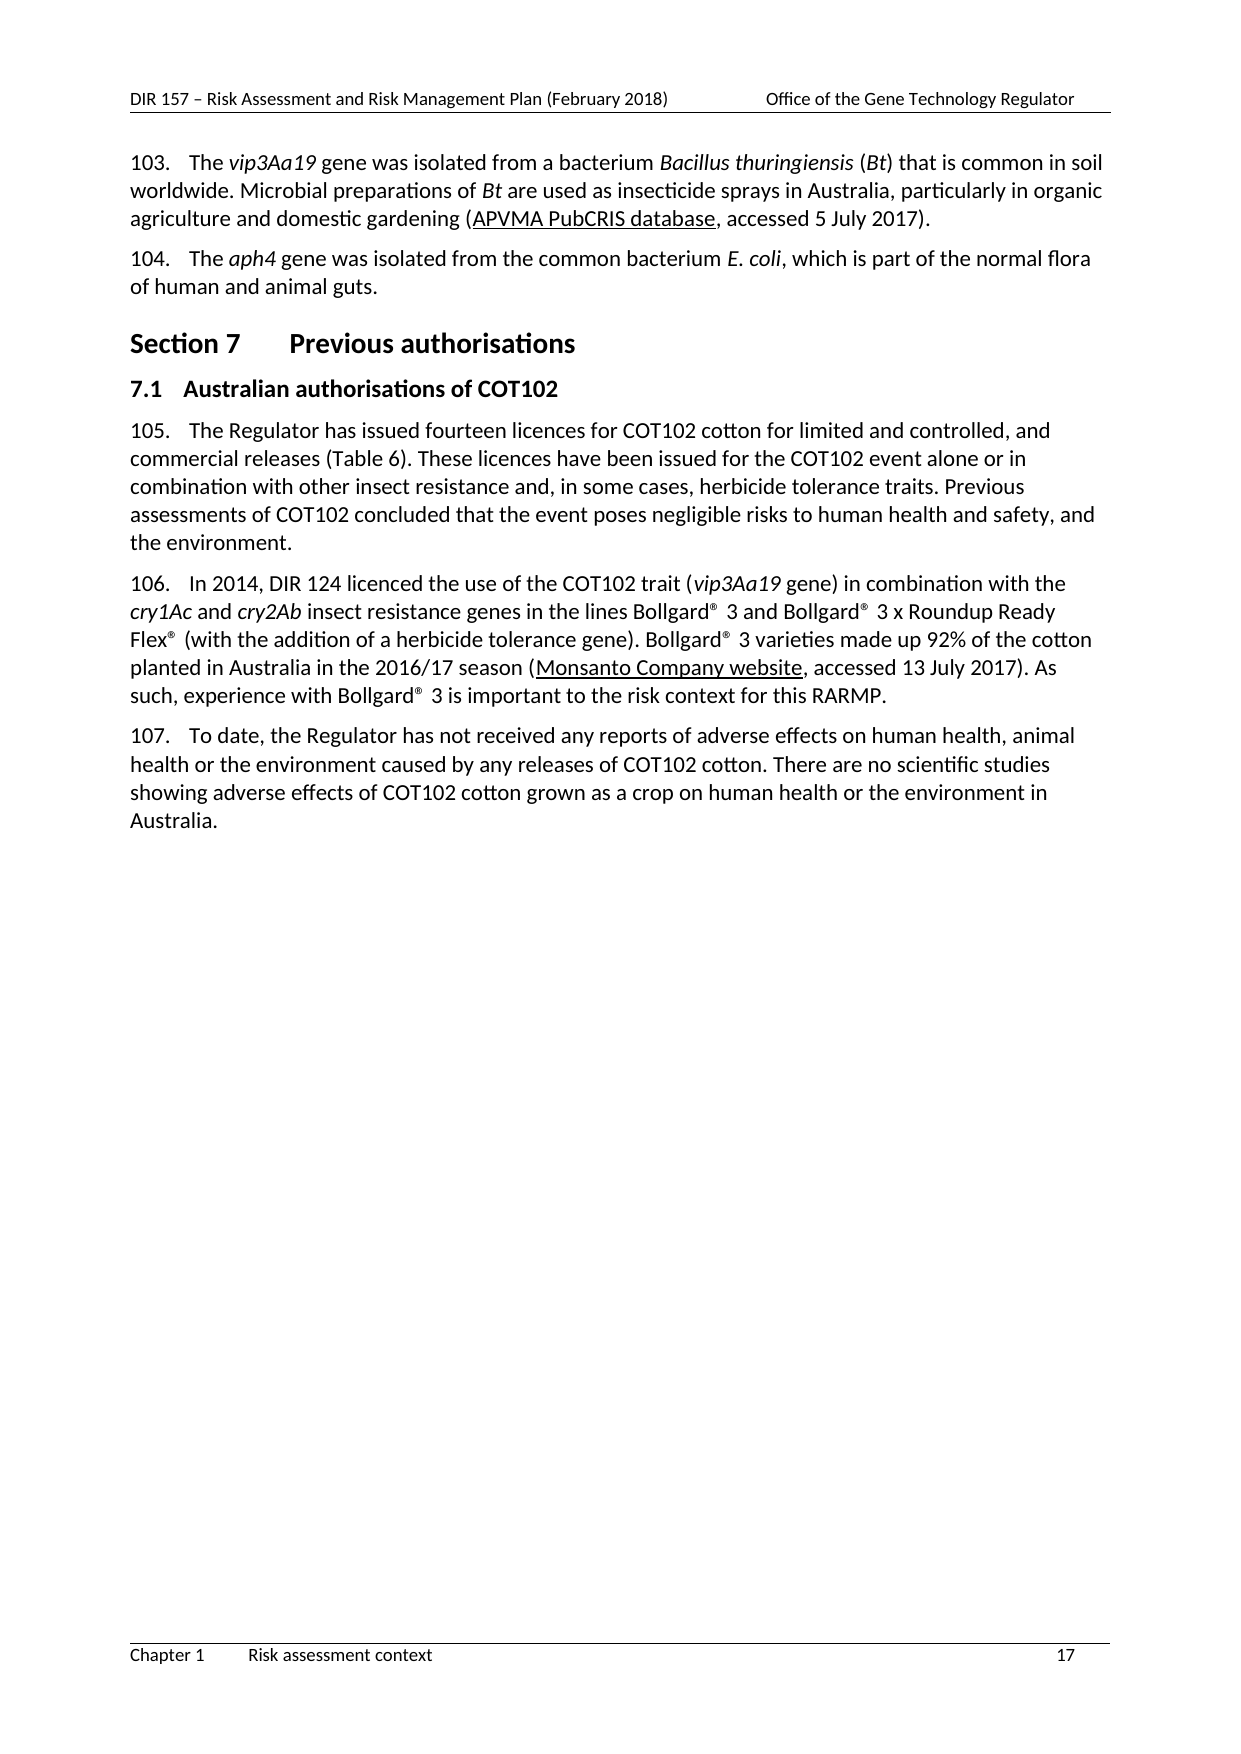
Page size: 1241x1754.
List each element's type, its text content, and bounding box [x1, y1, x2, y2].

text The aph4 gene was isolated from the common bacterium E. coli, which is part of the normal flora of human and animal guts. [130, 244, 1110, 300]
text The vip3Aa19 gene was isolated from a bacterium Bacillus thuringiensis (Bt) that is common in soil worldwide. Microbial preparations of Bt are used as insecticide sprays in Australia, particularly in organic agriculture and domestic gardening (APVMA PubCRIS database, accessed 5 July 2017). [130, 148, 1110, 232]
text In 2014, DIR 124 licenced the use of the COT102 trait (vip3Aa19 gene) in combination with the cry1Ac and cry2Ab insect resistance genes in the lines Bollgard® 3 and Bollgard® 3 x Roundup Ready Flex® (with the addition of a herbicide tolerance gene). Bollgard® 3 varieties made up 92% of the cotton planted in Australia in the 2016/17 season (Monsanto Company website, accessed 13 July 2017). As such, experience with Bollgard® 3 is important to the risk context for this RARMP. [130, 569, 1110, 709]
text To date, the Regulator has not received any reports of adverse effects on human health, animal health or the environment caused by any releases of COT102 cotton. There are no scientific studies showing adverse effects of COT102 cotton grown as a crop on human health or the environment in Australia. [130, 722, 1110, 834]
text Australian authorisations of COT102 [130, 373, 1110, 404]
text The Regulator has issued fourteen licences for COT102 cotton for limited and controlled, and commercial releases (Table 6). These licences have been issued for the COT102 event alone or in combination with other insect resistance and, in some cases, herbicide tolerance traits. Previous assessments of COT102 concluded that the event poses negligible risks to human health and safety, and the environment. [130, 416, 1110, 557]
text Previous authorisations [130, 325, 1110, 361]
